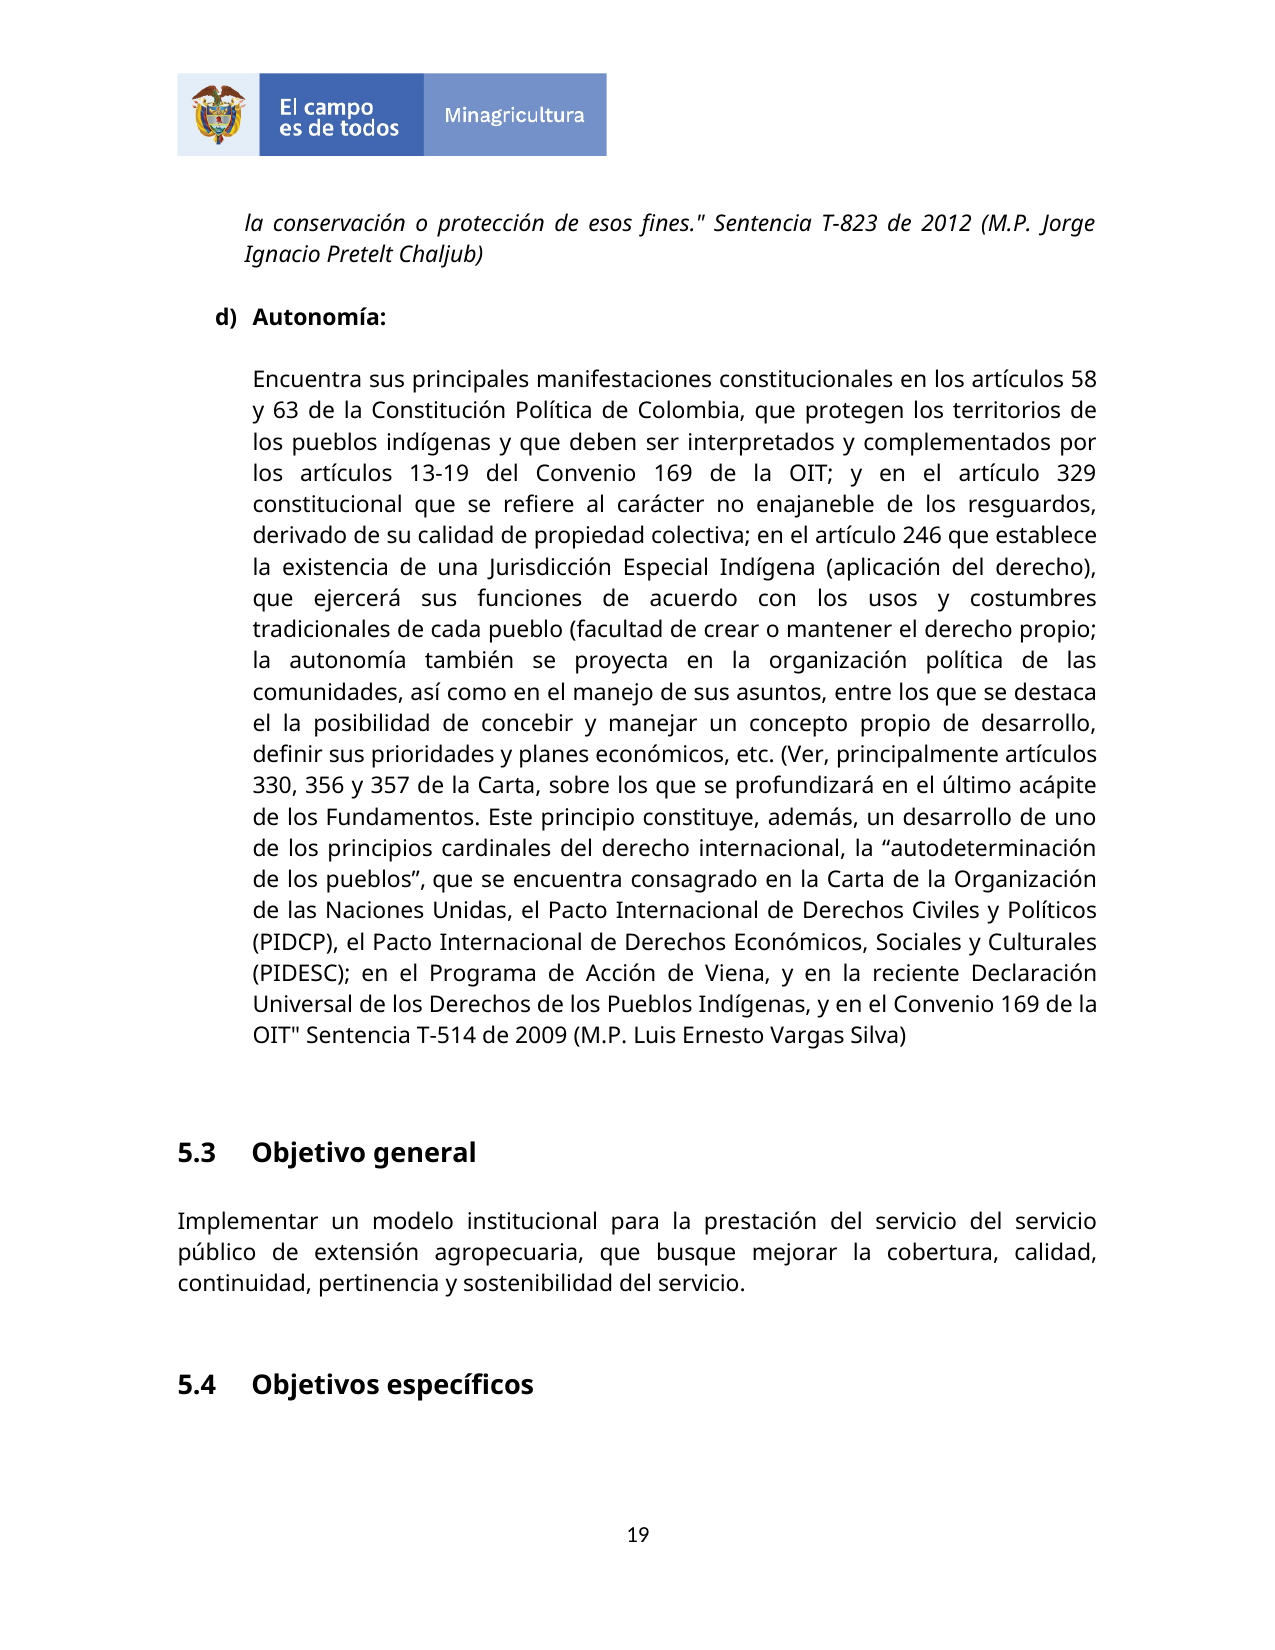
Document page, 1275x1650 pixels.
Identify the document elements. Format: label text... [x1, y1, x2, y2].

subtitle Objetivo general [177, 1134, 1098, 1171]
subtitle Objetivos específicos [177, 1365, 1098, 1402]
text Implementar un modelo institucional para la prestación del servicio del servicio público de extensión agropecuaria, que busque mejorar la cobertura, calidad, continuidad, pertinencia y sostenibilidad del servicio. [177, 1205, 1098, 1299]
list Encuentra sus principales manifestaciones constitucionales en los artículos 58 y 63 de la Constitución Política de Colombia, que protegen los territorios de los pueblos indígenas y que deben ser interpretados y complementados por los artículos 13-19 del Convenio 169 de la OIT; y en el artículo 329 constitucional que se refiere al carácter no enajaneble de los resguardos, derivado de su calidad de propiedad colectiva; en el artículo 246 que establece la existencia de una Jurisdicción Especial Indígena (aplicación del derecho), que ejercerá sus funciones de acuerdo con los usos y costumbres tradicionales de cada pueblo (facultad de crear o mantener el derecho propio; la autonomía también se proyecta en la organización política de las comunidades, así como en el manejo de sus asuntos, entre los que se destaca el la posibilidad de concebir y manejar un concepto propio de desarrollo, definir sus prioridades y planes económicos, etc. (Ver, principalmente artículos 330, 356 y 357 de la Carta, sobre los que se profundizará en el último acápite de los Fundamentos. Este principio constituye, además, un desarrollo de uno de los principios cardinales del derecho internacional, la “autodeterminación de los pueblos”, que se encuentra consagrado en la Carta de la Organización de las Naciones Unidas, el Pacto Internacional de Derechos Civiles y Políticos (PIDCP), el Pacto Internacional de Derechos Económicos, Sociales y Culturales (PIDESC); en el Programa de Acción de Viena, y en la reciente Declaración Universal de los Derechos de los Pueblos Indígenas, y en el Convenio 169 de la OIT" Sentencia T-514 de 2009 (M.P. Luis Ernesto Vargas Silva) [252, 363, 1098, 1051]
list Autonomía: [215, 301, 1098, 332]
picture [177, 73, 607, 156]
